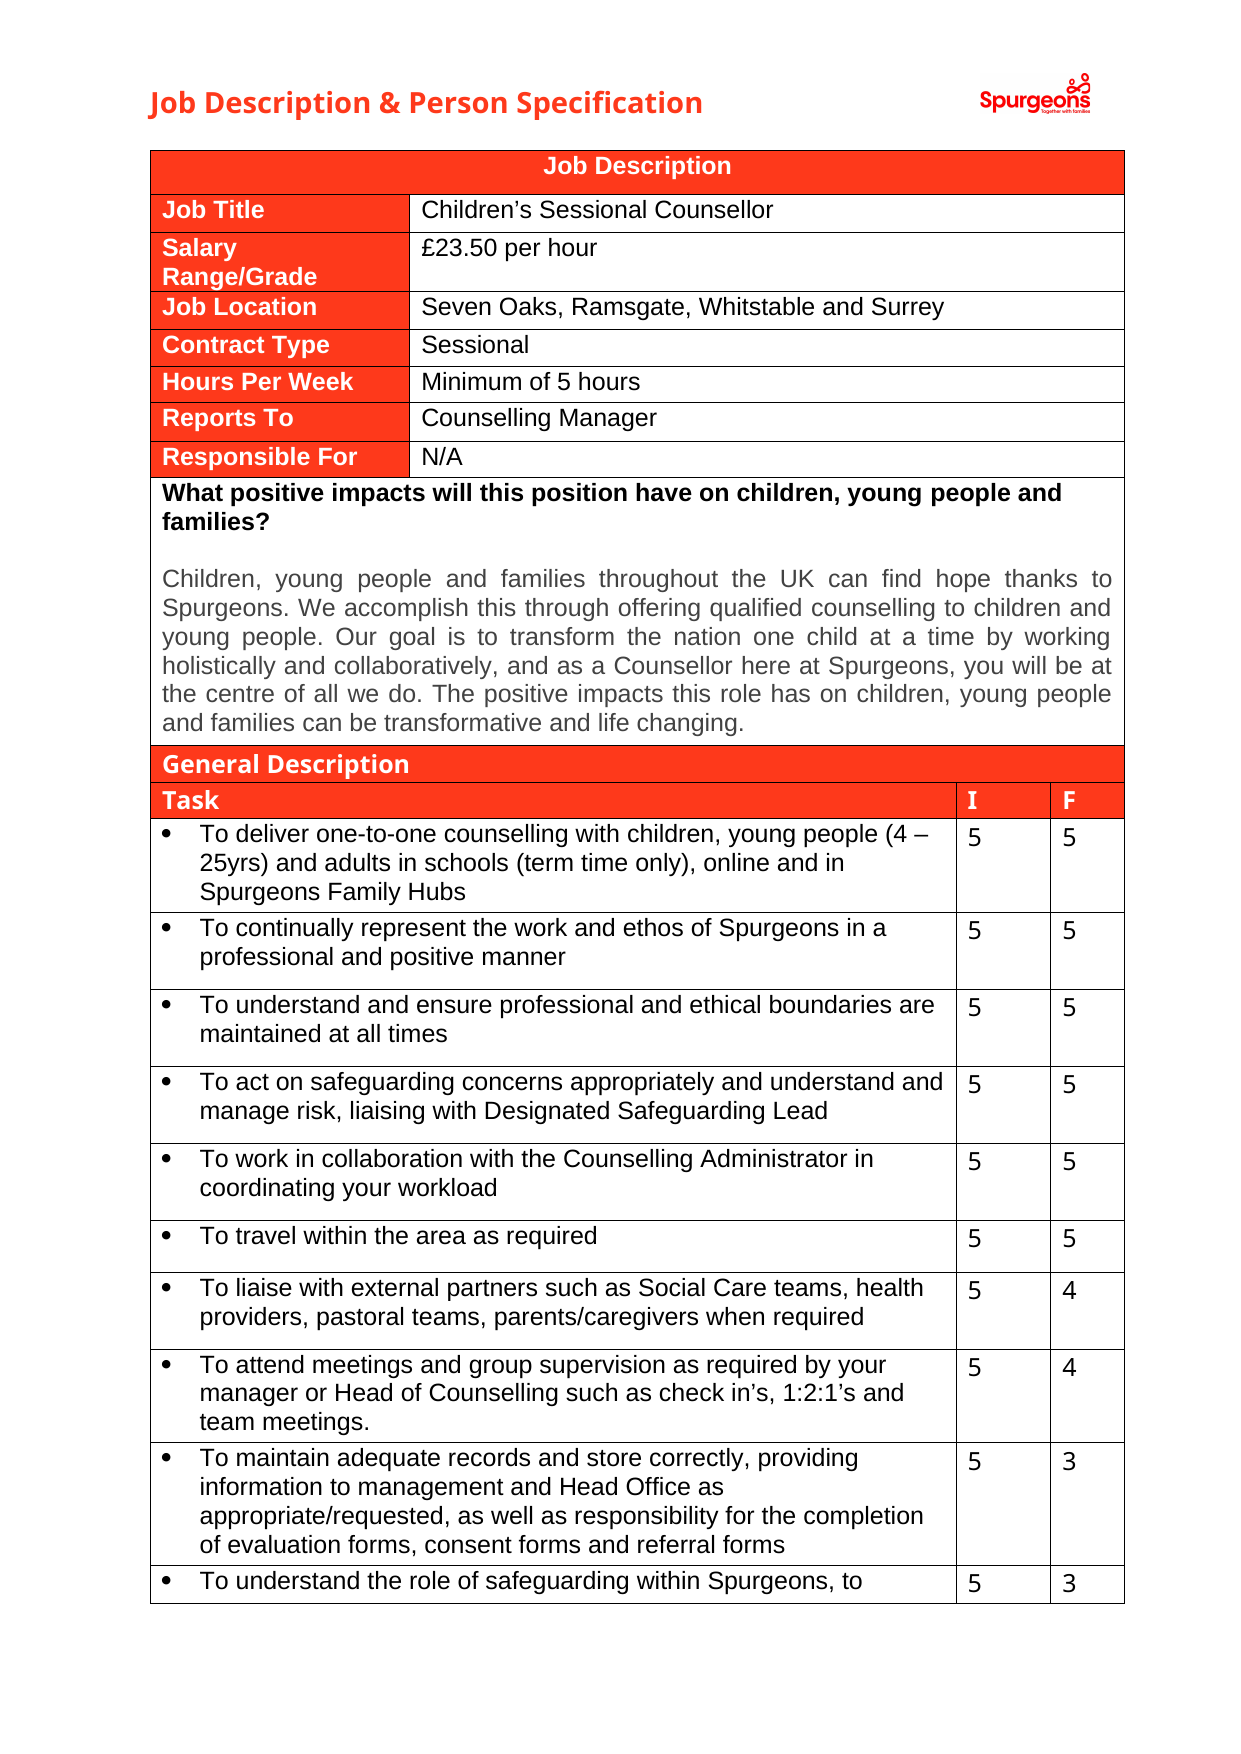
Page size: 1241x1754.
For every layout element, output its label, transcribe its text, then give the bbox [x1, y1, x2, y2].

table_cell 5 [957, 1221, 1050, 1272]
table_cell I [957, 783, 1050, 818]
table_cell To continually represent the work and ethos of Spurgeons in a professional and positive manner [151, 913, 956, 989]
table_cell Salary Range/Grade [151, 233, 409, 291]
table_cell 5 [1051, 1144, 1124, 1220]
table_cell 4 [1051, 1350, 1124, 1442]
table_cell 5 [1051, 913, 1124, 989]
table_header Job Description [151, 151, 1124, 194]
table_cell 3 [1051, 1443, 1124, 1564]
table_cell N/A [410, 442, 1124, 477]
picture [980, 73, 1091, 114]
table_cell To understand and ensure professional and ethical boundaries are maintained at all times [151, 990, 956, 1066]
table_cell 5 [957, 990, 1050, 1066]
table_cell To attend meetings and group supervision as required by your manager or Head of Counselling such as check in’s, 1:2:1’s and team meetings. [151, 1350, 956, 1442]
table_cell Minimum of 5 hours [410, 367, 1124, 402]
table_cell £23.50 per hour [410, 233, 1124, 291]
table_cell Hours Per Week [151, 367, 409, 402]
table_cell 5 [1051, 819, 1124, 912]
table_cell 5 [957, 1067, 1050, 1143]
table_cell To act on safeguarding concerns appropriately and understand and manage risk, liaising with Designated Safeguarding Lead [151, 1067, 956, 1143]
table_cell Children’s Sessional Counsellor [410, 195, 1124, 232]
table_cell F [1051, 783, 1124, 818]
table_cell 5 [1051, 1221, 1124, 1272]
table_cell 5 [957, 1443, 1050, 1564]
table_cell 5 [957, 1566, 1050, 1603]
table_cell Task [151, 783, 956, 818]
table_cell Sessional [410, 330, 1124, 366]
table_cell Reports To [151, 403, 409, 441]
table_cell To deliver one-to-one counselling with children, young people (4 – 25yrs) and adults in schools (term time only), online and in Spurgeons Family Hubs [151, 819, 956, 912]
table_cell To work in collaboration with the Counselling Administrator in coordinating your workload [151, 1144, 956, 1220]
table_cell Job Title [151, 195, 409, 232]
table_cell 5 [957, 1350, 1050, 1442]
table_cell 3 [1051, 1566, 1124, 1603]
table_cell To maintain adequate records and store correctly, providing information to management and Head Office as appropriate/requested, as well as responsibility for the completion of evaluation forms, consent forms and referral forms [151, 1443, 956, 1564]
table_cell General Description [151, 746, 1124, 782]
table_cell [151, 1566, 956, 1603]
table_cell 5 [957, 913, 1050, 989]
table_cell 5 [957, 819, 1050, 912]
table_cell Job Location [151, 292, 409, 329]
table_cell Contract Type [151, 330, 409, 366]
table_cell Counselling Manager [410, 403, 1124, 441]
table_cell 4 [1051, 1273, 1124, 1348]
table_cell Responsible For [151, 442, 409, 477]
table_cell To travel within the area as required [151, 1221, 956, 1272]
table_cell To liaise with external partners such as Social Care teams, health providers, pastoral teams, parents/caregivers when required [151, 1273, 956, 1348]
table_cell What positive impacts will this position have on children, young people and families? Children, young people and families throughout the UK can find hope thanks to Spurgeons. We accomplish this through offering qualified counselling to children and young people. Our goal is to transform the nation one child at a time by working holistically and collaboratively, and as a Counsellor here at Spurgeons, you will be at the centre of all we do. The positive impacts this role has on children, young people and families can be transformative and life changing. [151, 478, 1124, 745]
table_cell Seven Oaks, Ramsgate, Whitstable and Surrey [410, 292, 1124, 329]
table_cell 5 [1051, 1067, 1124, 1143]
table_cell 5 [957, 1273, 1050, 1348]
table_cell 5 [1051, 990, 1124, 1066]
table_cell 5 [957, 1144, 1050, 1220]
